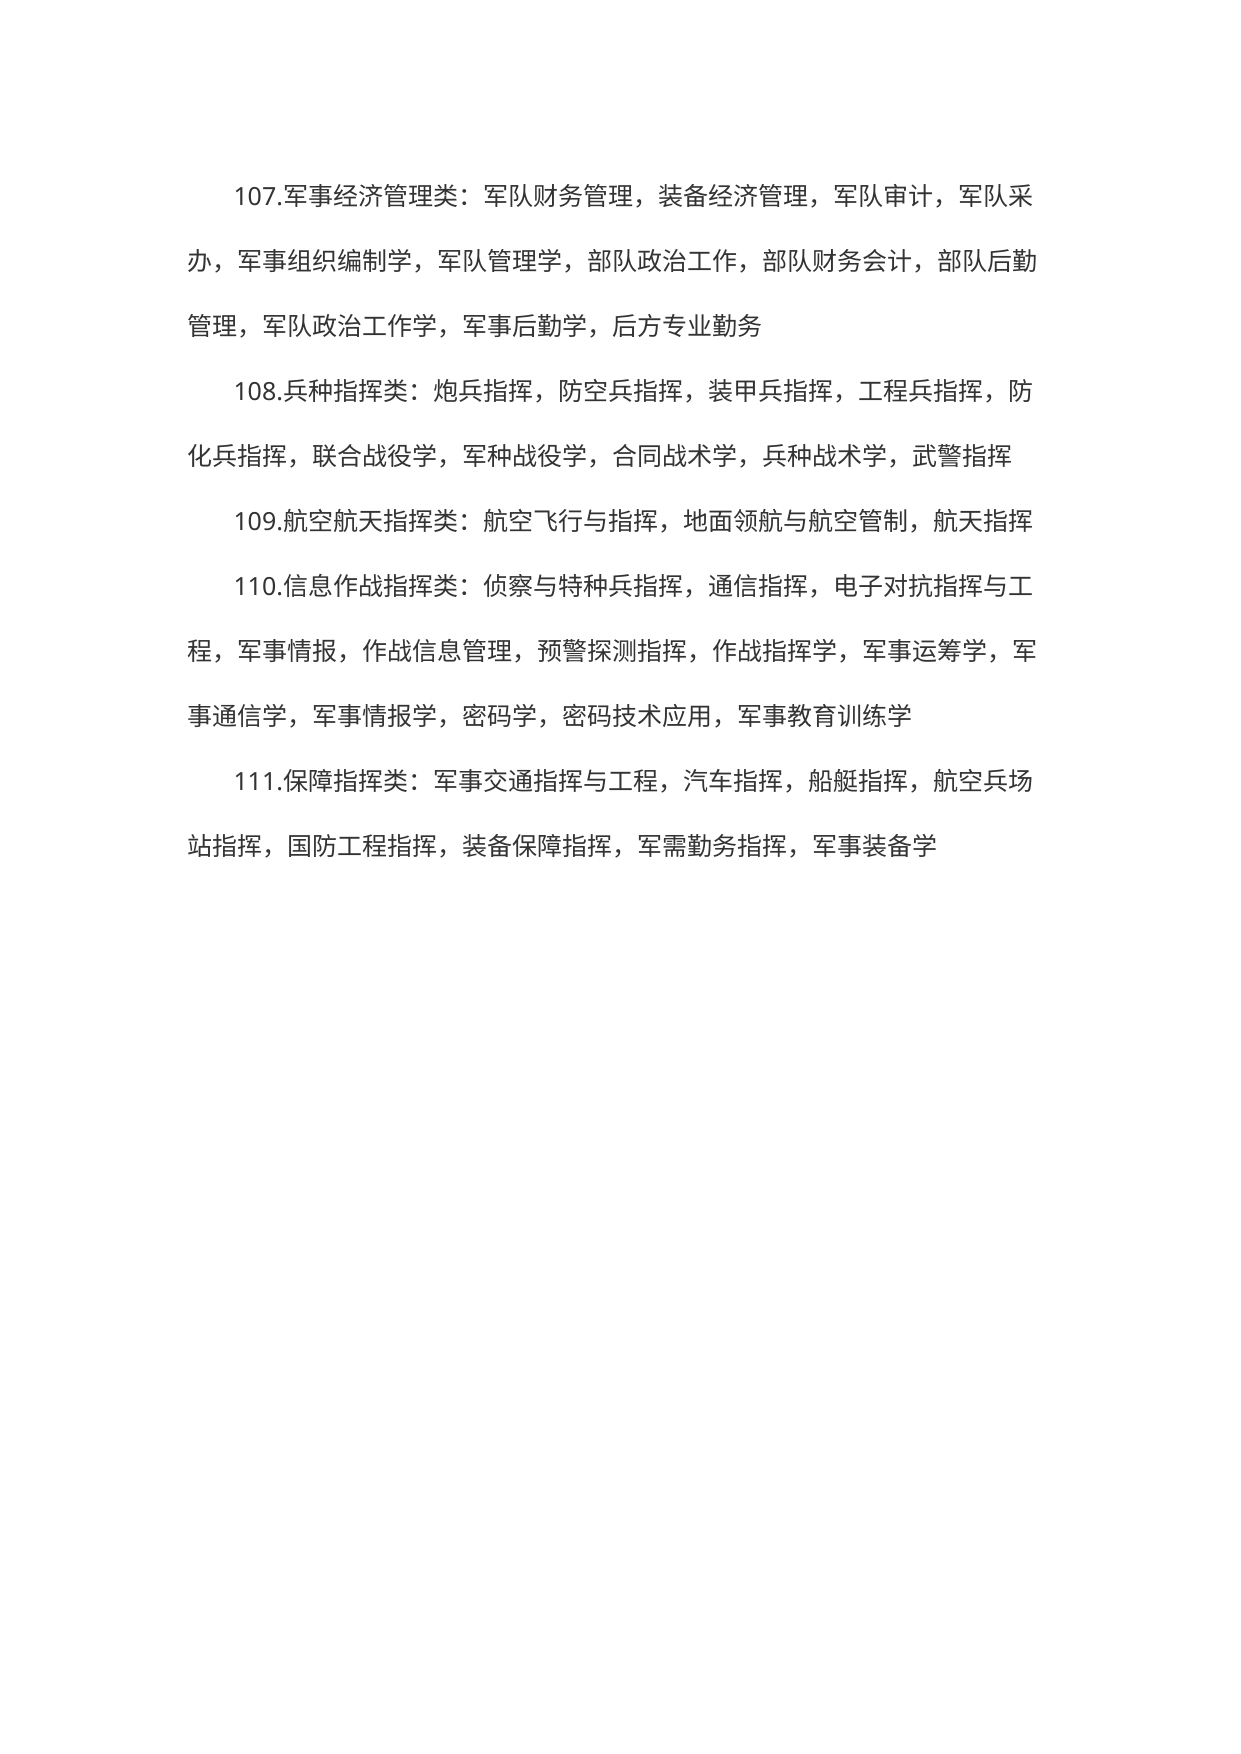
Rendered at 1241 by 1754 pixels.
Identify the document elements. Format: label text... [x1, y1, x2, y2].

text 111.保障指挥类：军事交通指挥与工程，汽车指挥，船艇指挥，航空兵场站指挥，国防工程指挥，装备保障指挥，军需勤务指挥，军事装备学 [187, 747, 1053, 877]
text 109.航空航天指挥类：航空飞行与指挥，地面领航与航空管制，航天指挥 [187, 487, 1053, 552]
text 108.兵种指挥类：炮兵指挥，防空兵指挥，装甲兵指挥，工程兵指挥，防化兵指挥，联合战役学，军种战役学，合同战术学，兵种战术学，武警指挥 [187, 357, 1053, 487]
text 107.军事经济管理类：军队财务管理，装备经济管理，军队审计，军队采办，军事组织编制学，军队管理学，部队政治工作，部队财务会计，部队后勤管理，军队政治工作学，军事后勤学，后方专业勤务 [187, 162, 1053, 357]
text 110.信息作战指挥类：侦察与特种兵指挥，通信指挥，电子对抗指挥与工程，军事情报，作战信息管理，预警探测指挥，作战指挥学，军事运筹学，军事通信学，军事情报学，密码学，密码技术应用，军事教育训练学 [187, 552, 1053, 747]
